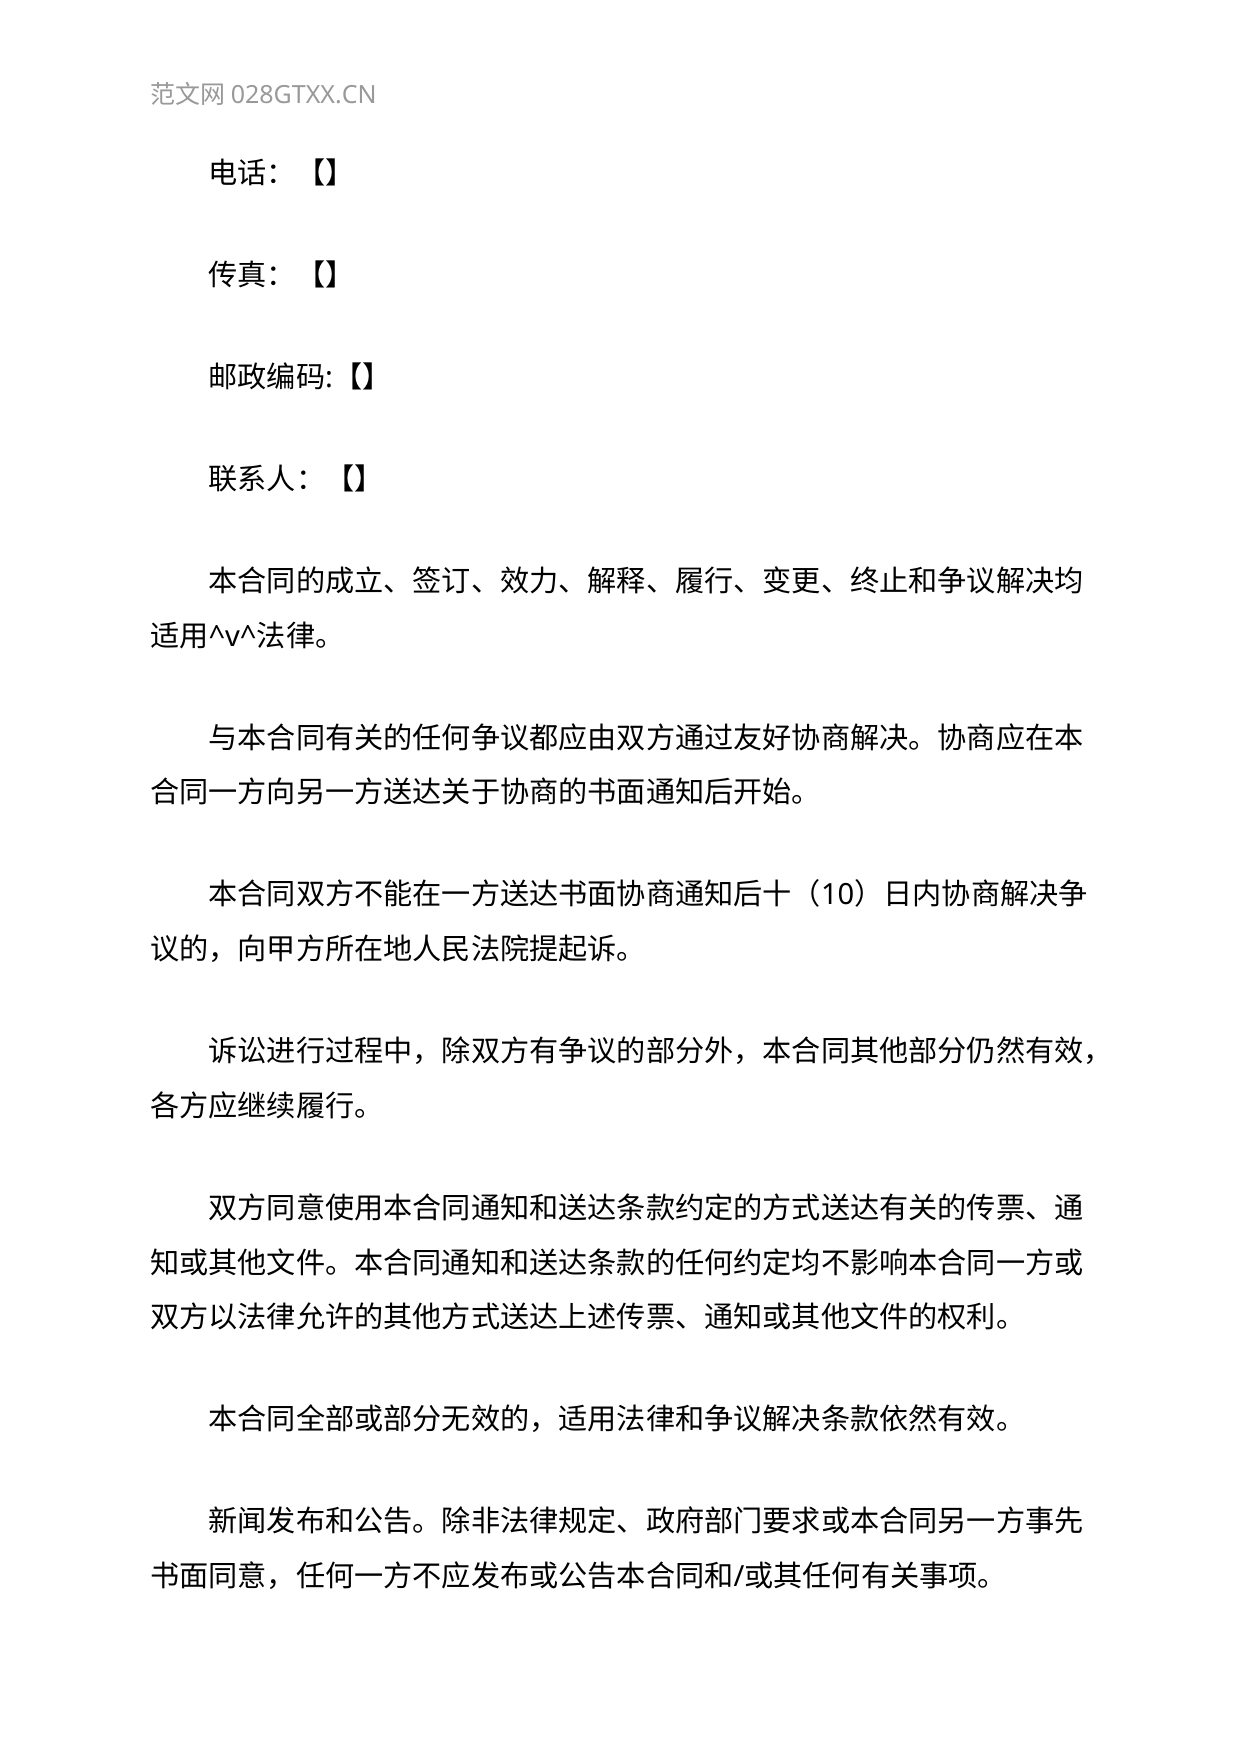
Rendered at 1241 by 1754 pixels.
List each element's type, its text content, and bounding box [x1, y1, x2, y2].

text 电话：【】 [150, 150, 1090, 192]
text 双方同意使用本合同通知和送达条款约定的方式送达有关的传票、通知或其他文件。本合同通知和送达条款的任何约定均不影响本合同一方或双方以法律允许的其他方式送达上述传票、通知或其他文件的权利。 [150, 1184, 1090, 1336]
text 联系人：【】 [150, 456, 1090, 498]
text 本合同全部或部分无效的，适用法律和争议解决条款依然有效。 [150, 1396, 1090, 1438]
text 本合同双方不能在一方送达书面协商通知后十（10）日内协商解决争议的，向甲方所在地人民法院提起诉。 [150, 871, 1090, 968]
text 传真：【】 [150, 252, 1090, 294]
text 邮政编码:【】 [150, 353, 1090, 396]
text 与本合同有关的任何争议都应由双方通过友好协商解决。协商应在本合同一方向另一方送达关于协商的书面通知后开始。 [150, 714, 1090, 811]
text 新闻发布和公告。除非法律规定、政府部门要求或本合同另一方事先书面同意，任何一方不应发布或公告本合同和/或其任何有关事项。 [150, 1498, 1090, 1595]
text 诉讼进行过程中，除双方有争议的部分外，本合同其他部分仍然有效，各方应继续履行。 [150, 1028, 1090, 1125]
text 本合同的成立、签订、效力、解释、履行、变更、终止和争议解决均适用^v^法律。 [150, 557, 1090, 654]
